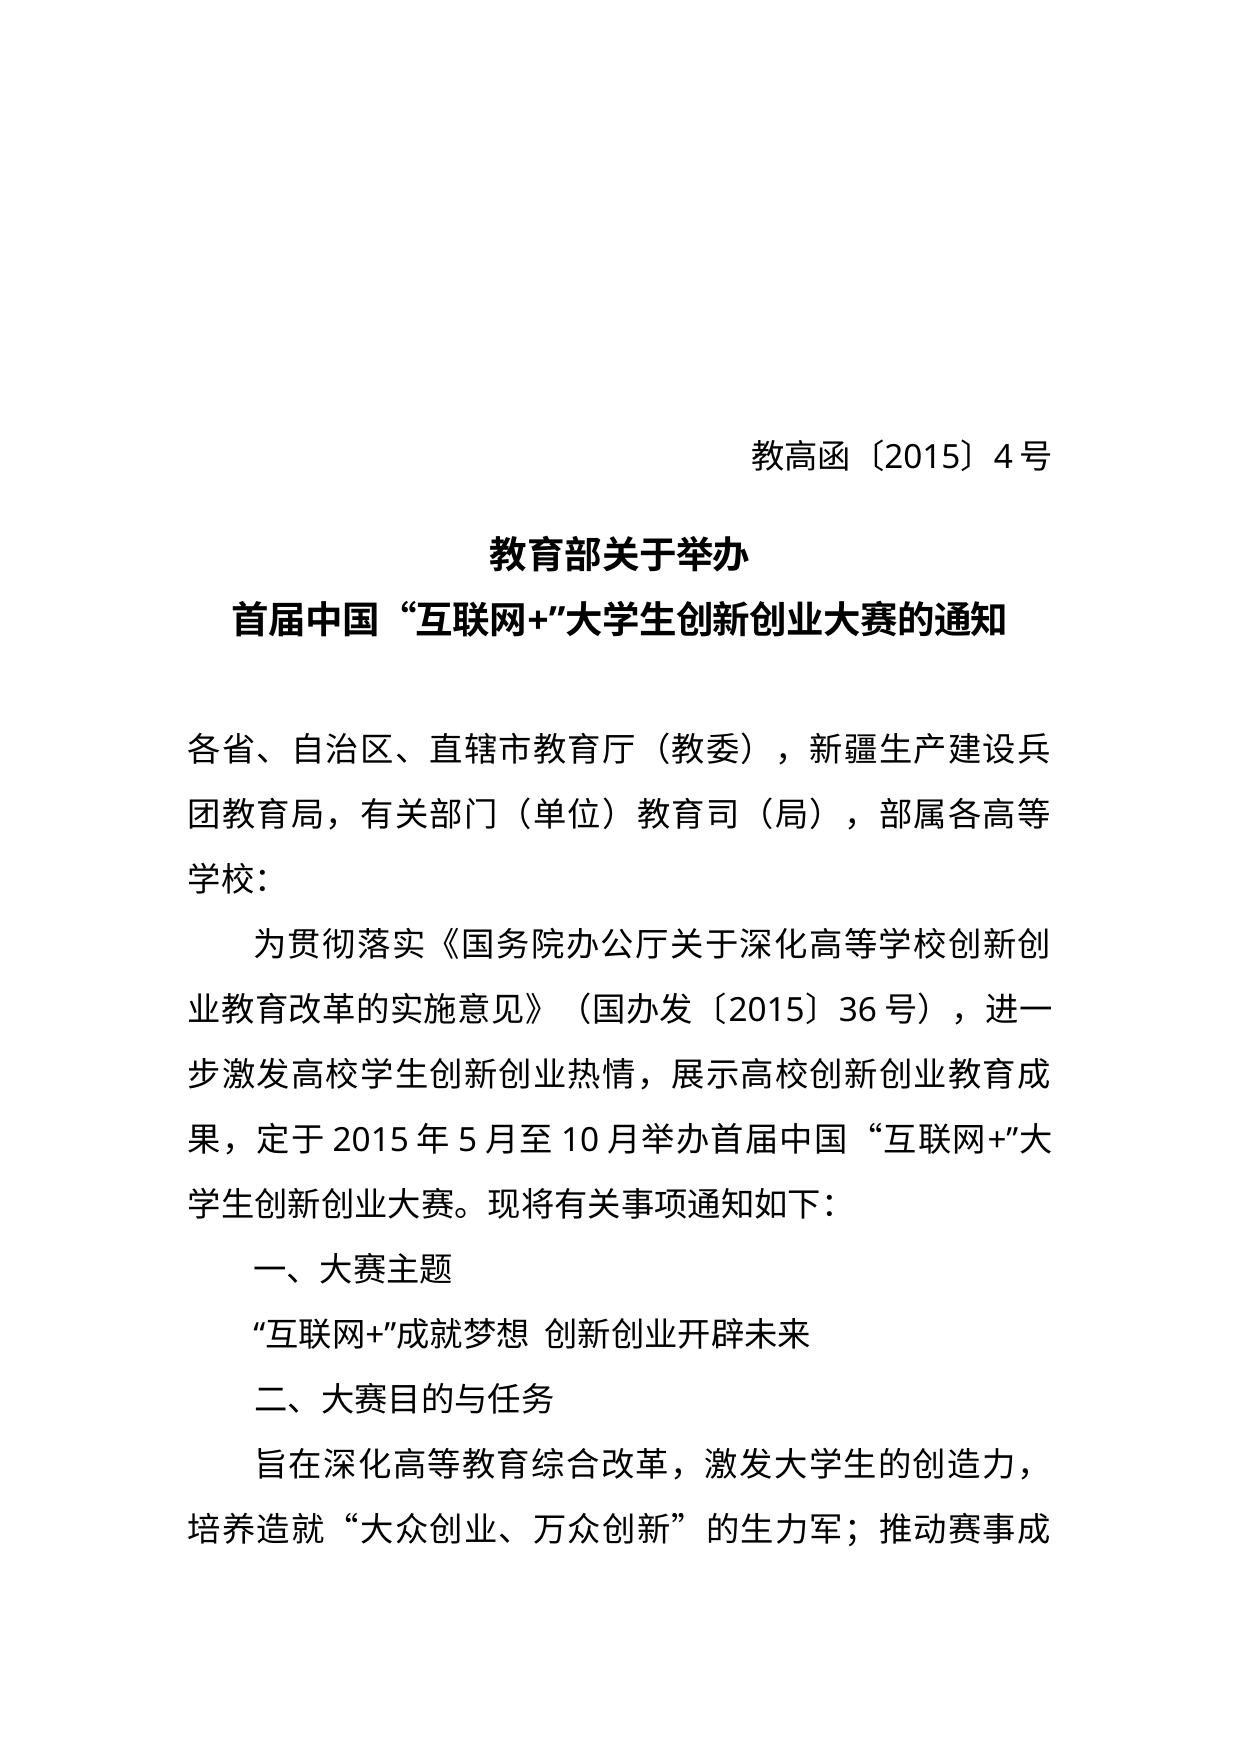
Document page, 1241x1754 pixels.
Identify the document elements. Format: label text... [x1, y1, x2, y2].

text 为贯彻落实《国务院办公厅关于深化高等学校创新创业教育改革的实施意见》（国办发〔2015〕36号），进一步激发高校学生创新创业热情，展示高校创新创业教育成果，定于2015年5月至10月举办首届中国“互联网+”大学生创新创业大赛。现将有关事项通知如下： [187, 909, 1053, 1234]
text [187, 1429, 1053, 1559]
text 首届中国“互联网+”大学生创新创业大赛的通知 [187, 584, 1053, 649]
text 一、大赛主题 [187, 1234, 1053, 1299]
text 二、大赛目的与任务 [187, 1364, 1053, 1429]
text 教高函〔2015〕4号 [187, 422, 1053, 487]
text “互联网+”成就梦想 创新创业开辟未来 [187, 1299, 1053, 1364]
text 各省、自治区、直辖市教育厅（教委），新疆生产建设兵团教育局，有关部门（单位）教育司（局），部属各高等学校： [187, 714, 1053, 909]
text 教育部关于举办 [187, 519, 1053, 584]
